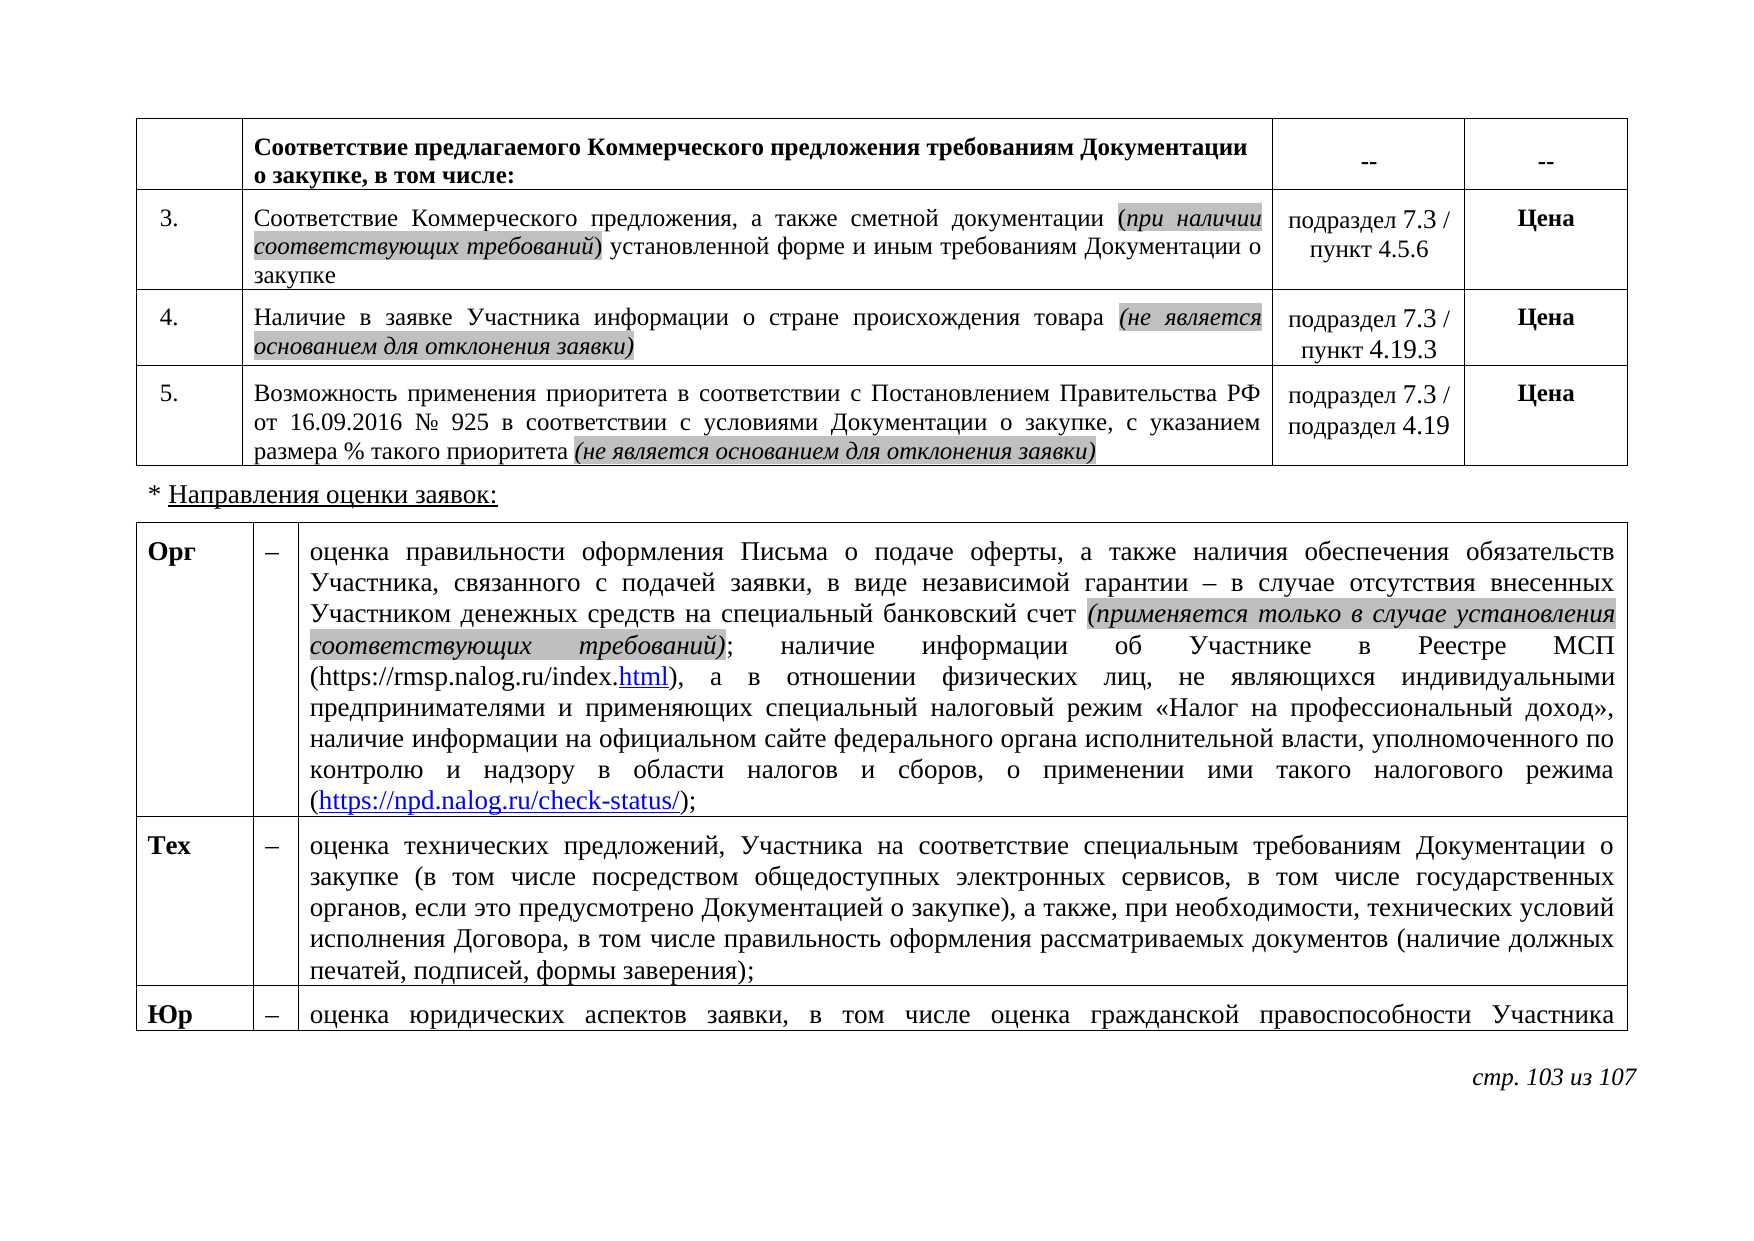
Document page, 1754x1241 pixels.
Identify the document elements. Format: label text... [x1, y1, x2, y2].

table_cell – [254, 817, 298, 985]
table_cell [137, 290, 242, 365]
table_cell оценка технических предложений, Участника на соответствие специальным требованиям Документации о закупке (в том числе посредством общедоступных электронных сервисов, в том числе государственных органов, если это предусмотрено Документацией о закупке), а также, при необходимости, технических условий исполнения Договора, в том числе правильность оформления рассматриваемых документов (наличие должных печатей, подписей, формы заверения); [299, 817, 1627, 985]
table_cell подраздел 7.3 / подраздел 4.19 [1273, 366, 1464, 464]
table_cell [137, 366, 242, 464]
table_cell Цена [1465, 290, 1627, 365]
text * Направления оценки заявок: [148, 478, 1636, 509]
table_header оценка правильности оформления Письма о подаче оферты, а также наличия обеспечения обязательств Участника, связанного с подачей заявки, в виде независимой гарантии – в случае отсутствия внесенных Участником денежных средств на специальный банковский счет (применяется только в случае установления соответствующих требований); наличие информации об Участнике в Реестре МСП (https://rmsp.nalog.ru/index.html), а в отношении физических лиц, не являющихся индивидуальными предпринимателями и применяющих специальный налоговый режим «Налог на профессиональный доход», наличие информации на официальном сайте федерального органа исполнительной власти, уполномоченного по контролю и надзору в области налогов и сборов, о применении ими такого налогового режима (https://npd.nalog.ru/check-status/); [299, 523, 1627, 816]
table_cell – [254, 986, 298, 1029]
table_cell Цена [1465, 366, 1627, 464]
table_cell [137, 190, 242, 289]
table_cell -- [1465, 119, 1627, 189]
table_header Орг [137, 523, 253, 816]
table_cell Соответствие предлагаемого Коммерческого предложения требованиям Документации о закупке, в том числе: [243, 119, 1272, 189]
table_cell -- [1273, 119, 1464, 189]
table_cell Соответствие Коммерческого предложения, а также сметной документации (при наличии соответствующих требований) установленной форме и иным требованиям Документации о закупке [243, 190, 1272, 289]
table_cell подраздел 7.3 / пункт 4.5.6 [1273, 190, 1464, 289]
table_cell Цена [1465, 190, 1627, 289]
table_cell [299, 986, 1627, 1029]
table_cell Юр [137, 986, 253, 1029]
table_cell Тех [137, 817, 253, 985]
table_cell [137, 119, 242, 189]
table_cell Возможность применения приоритета в соответствии с Постановлением Правительства РФ от 16.09.2016 № 925 в соответствии с условиями Документации о закупке, с указанием размера % такого приоритета (не является основанием для отклонения заявки) [243, 366, 1272, 464]
table_cell Наличие в заявке Участника информации о стране происхождения товара (не является основанием для отклонения заявки) [243, 290, 1272, 365]
table_cell подраздел 7.3 / пункт 4.19.3 [1273, 290, 1464, 365]
table_header – [254, 523, 298, 816]
